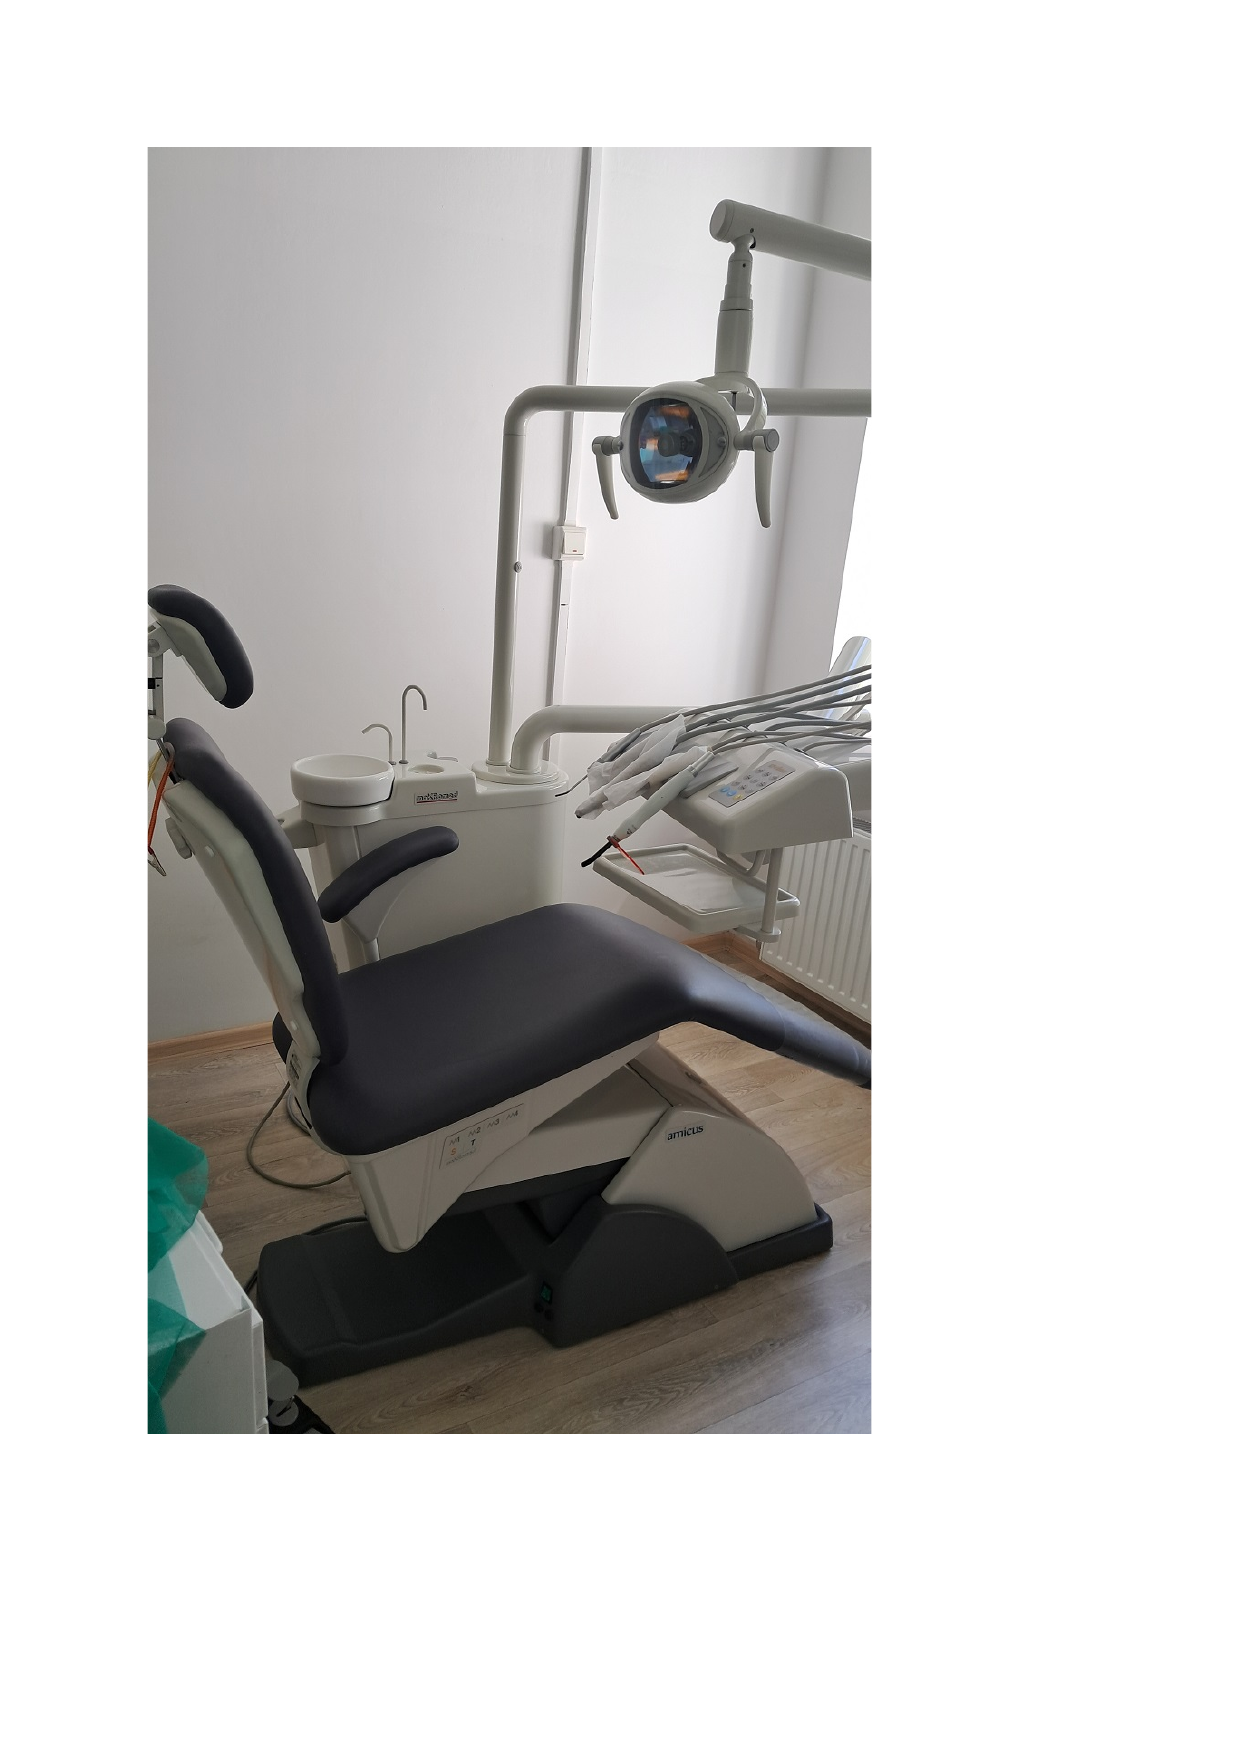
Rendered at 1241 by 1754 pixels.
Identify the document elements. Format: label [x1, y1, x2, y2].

picture [147, 147, 872, 1434]
